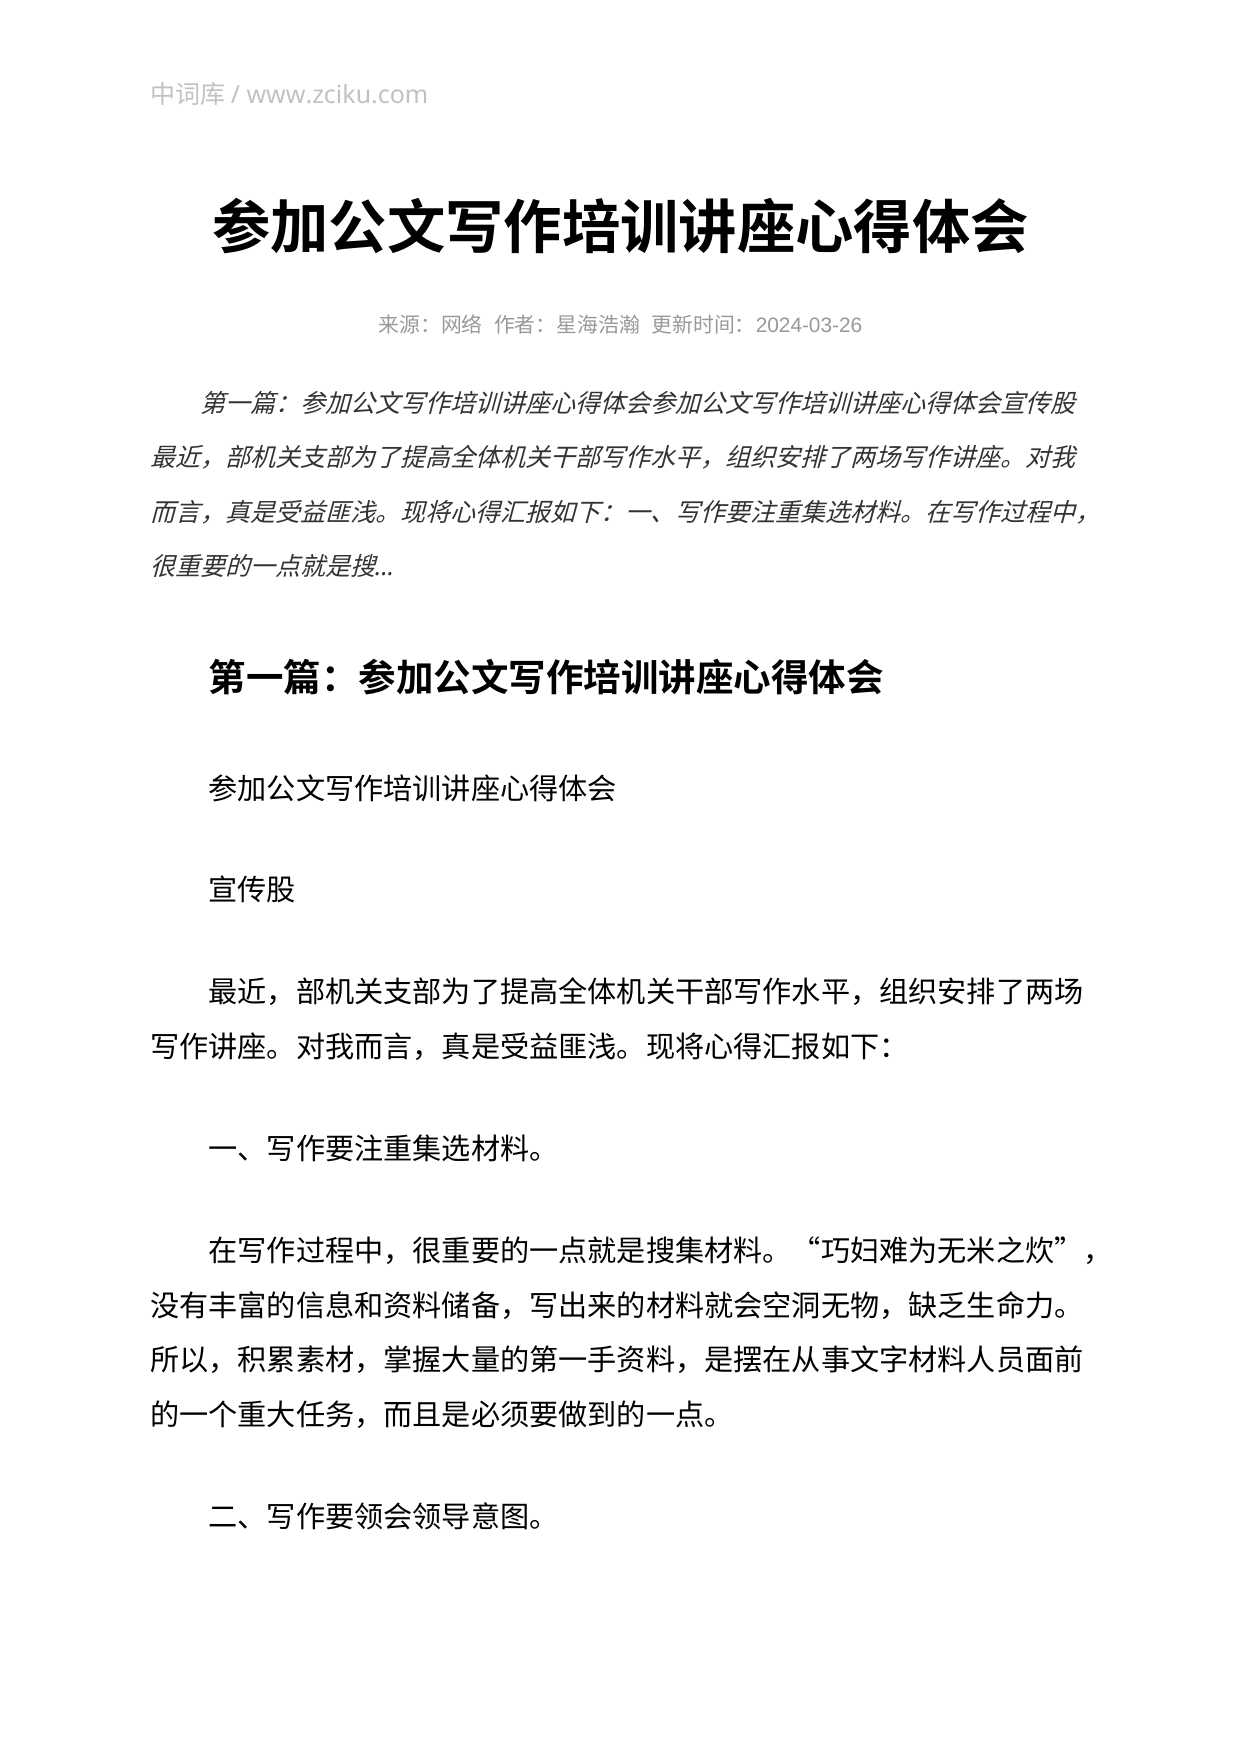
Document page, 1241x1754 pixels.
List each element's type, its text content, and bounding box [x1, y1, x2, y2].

text 参加公文写作培训讲座心得体会 [150, 765, 1090, 807]
subtitle 参加公文写作培训讲座心得体会 [150, 181, 1090, 266]
text 宣传股 [150, 867, 1090, 909]
text 来源：网络 作者：星海浩瀚 更新时间：2024-03-26 [150, 313, 1090, 337]
text 二、写作要领会领导意图。 [150, 1494, 1090, 1536]
text 最近，部机关支部为了提高全体机关干部写作水平，组织安排了两场写作讲座。对我而言，真是受益匪浅。现将心得汇报如下： [150, 969, 1090, 1066]
text 一、写作要注重集选材料。 [150, 1125, 1090, 1168]
text 第一篇：参加公文写作培训讲座心得体会参加公文写作培训讲座心得体会宣传股最近，部机关支部为了提高全体机关干部写作水平，组织安排了两场写作讲座。对我而言，真是受益匪浅。现将心得汇报如下：一、写作要注重集选材料。在写作过程中，很重要的一点就是搜... [150, 383, 1090, 583]
text 第一篇：参加公文写作培训讲座心得体会 [150, 648, 1090, 702]
text 在写作过程中，很重要的一点就是搜集材料。“巧妇难为无米之炊”，没有丰富的信息和资料储备，写出来的材料就会空洞无物，缺乏生命力。所以，积累素材，掌握大量的第一手资料，是摆在从事文字材料人员面前的一个重大任务，而且是必须要做到的一点。 [150, 1227, 1090, 1434]
